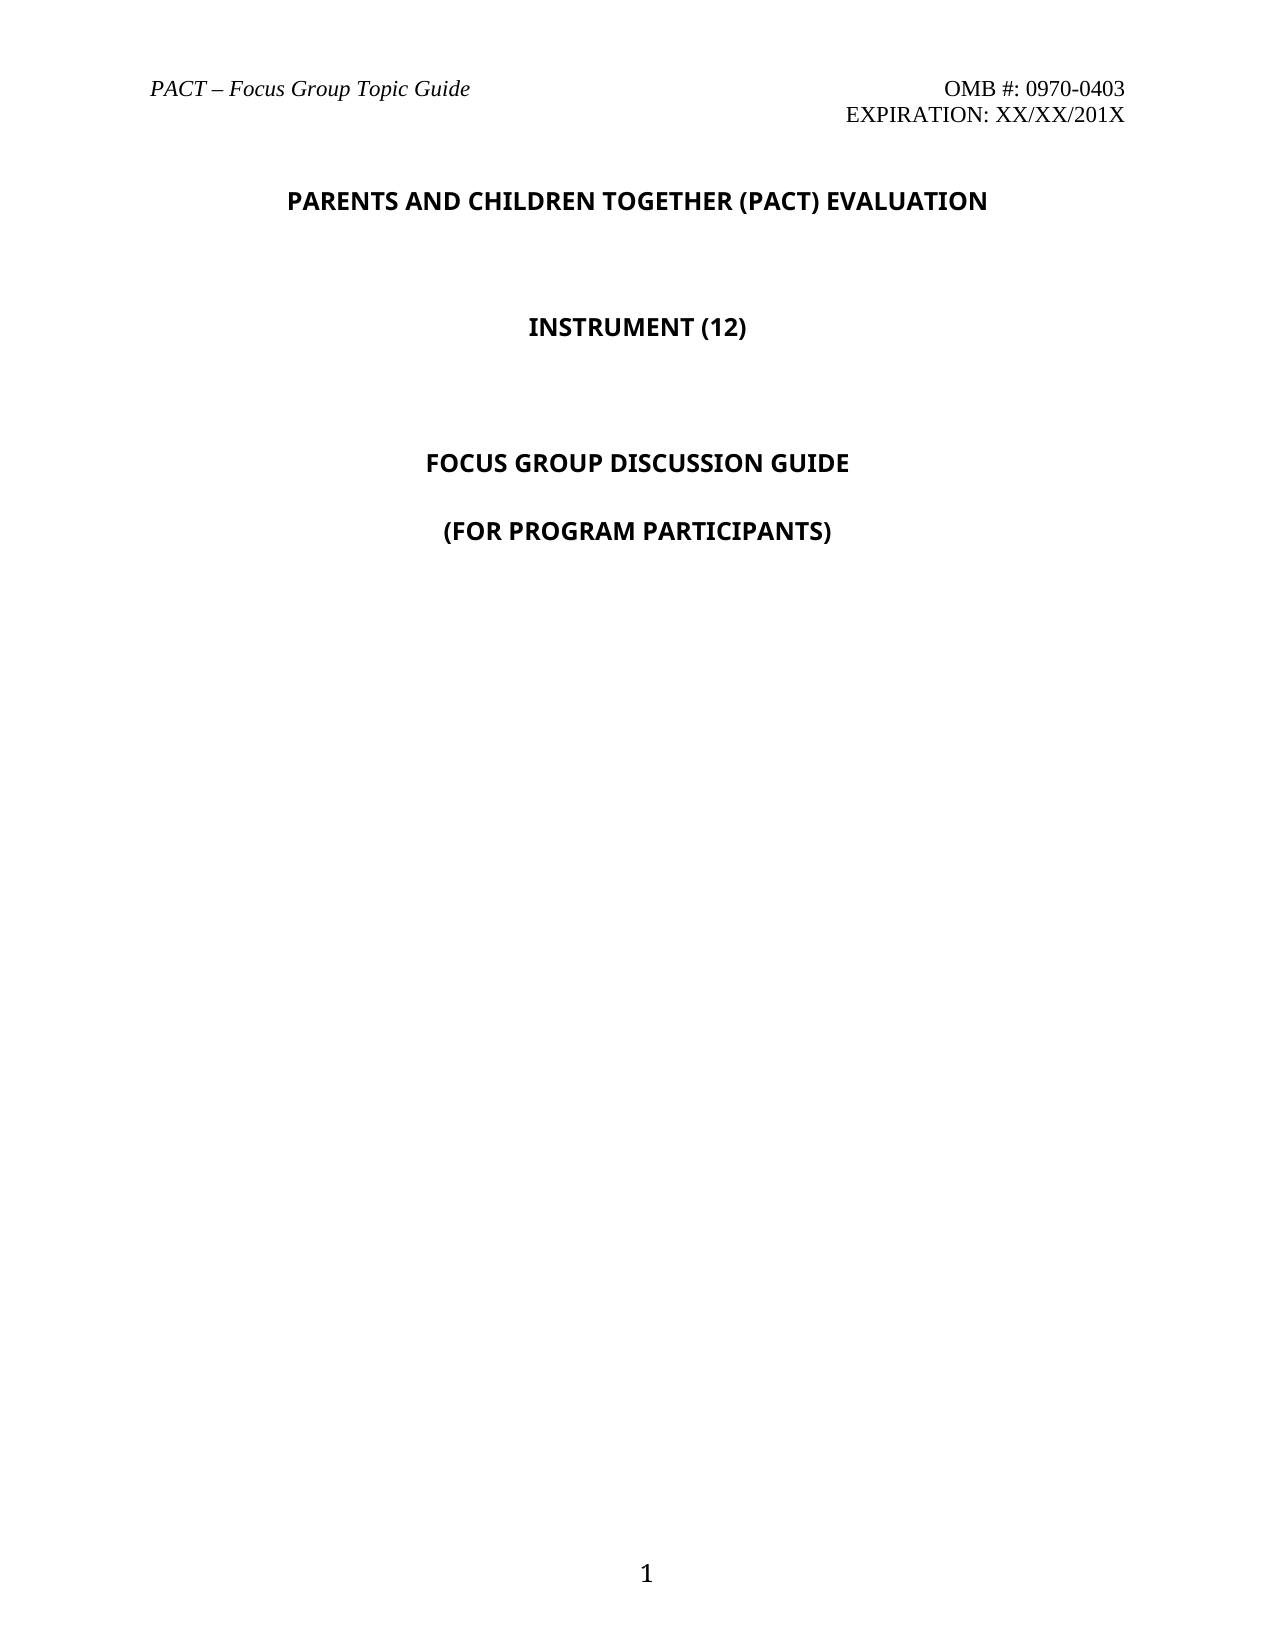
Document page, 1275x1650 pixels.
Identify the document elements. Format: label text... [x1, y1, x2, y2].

subtitle (FOR PROGRAM PARTICIPANTS) [150, 514, 1125, 548]
subtitle FOCUS GROUP DISCUSSION GUIDE [150, 446, 1125, 480]
subtitle INSTRUMENT (12) [150, 310, 1125, 344]
subtitle Parents and Children Together (PACT) Evaluation [150, 184, 1125, 252]
